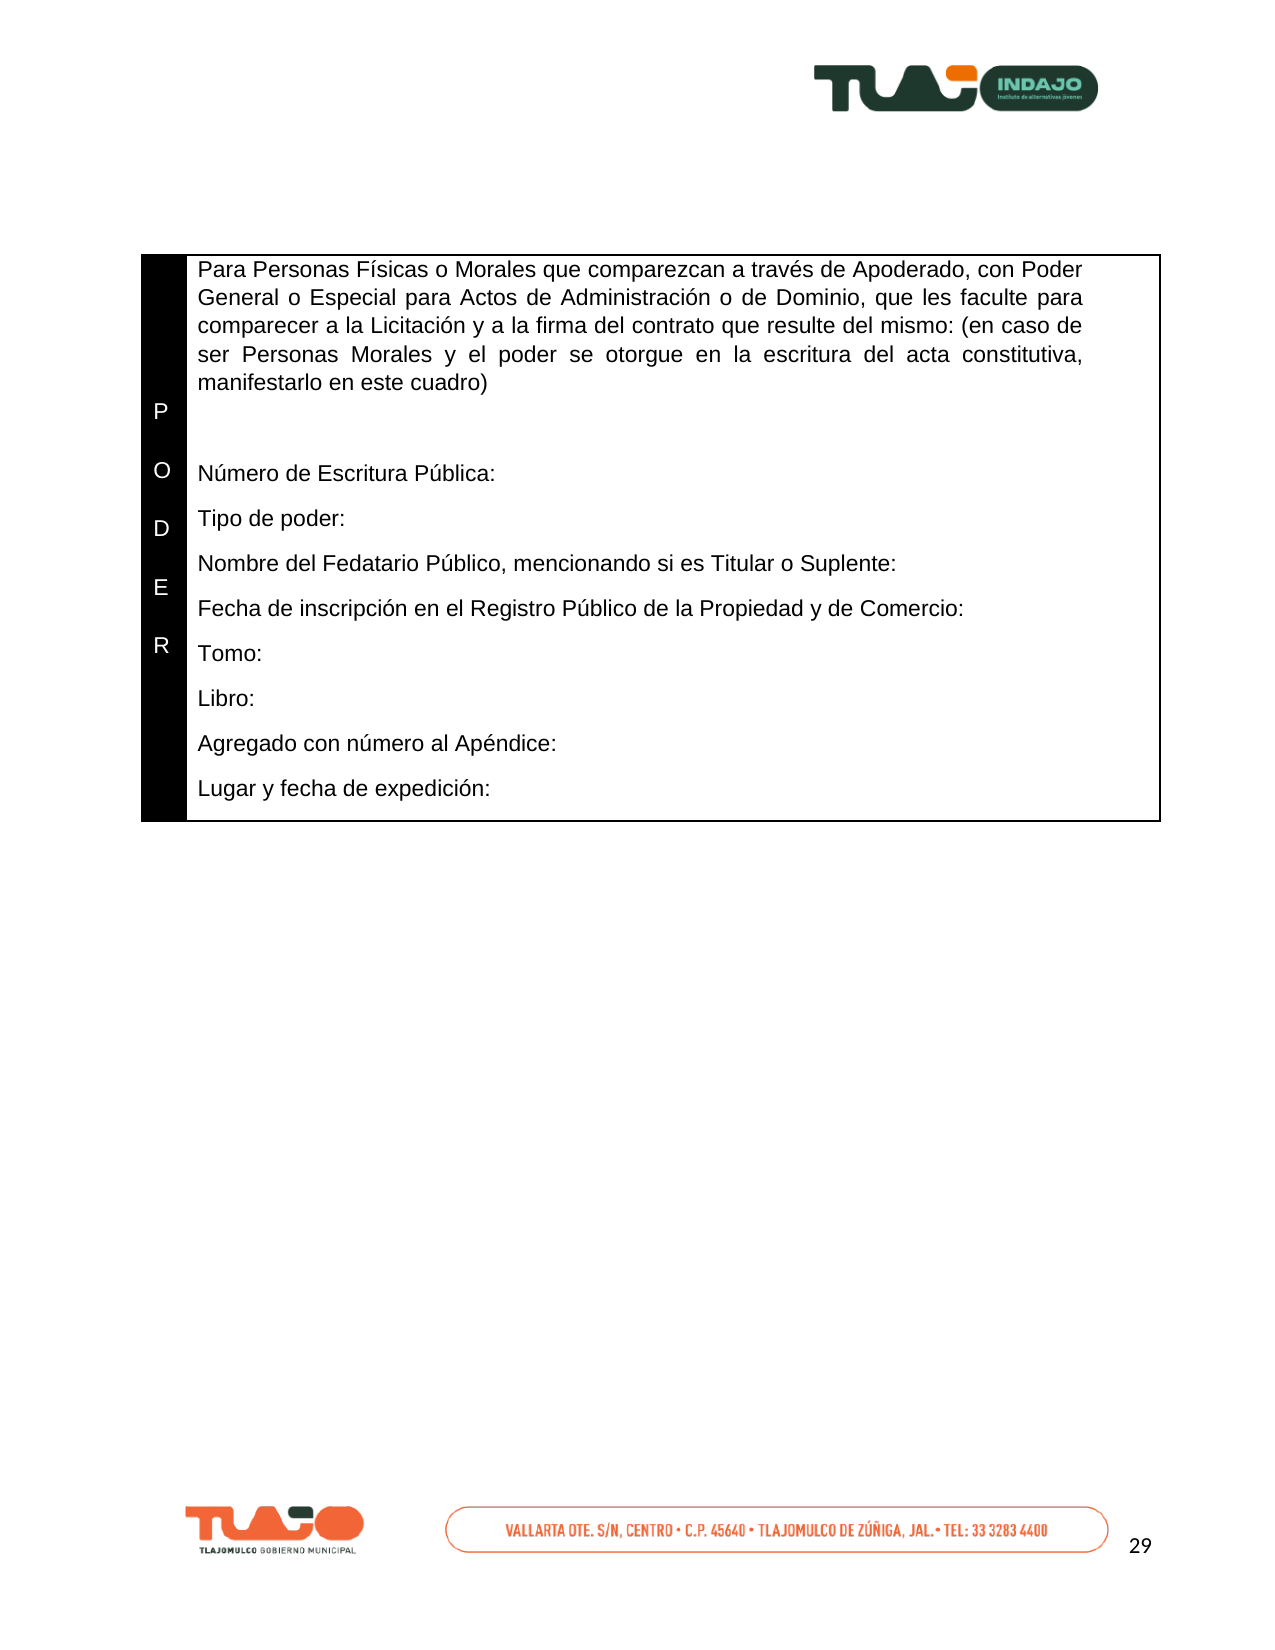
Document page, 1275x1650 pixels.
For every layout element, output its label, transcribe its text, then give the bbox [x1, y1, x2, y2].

picture [141, 65, 1152, 157]
table_cell P O D E R [143, 256, 185, 820]
picture [185, 1464, 1109, 1554]
table_cell Para Personas Físicas o Morales que comparezcan a través de Apoderado, con Poder General o Especial para Actos de Administración o de Dominio, que les faculte para comparecer a la Licitación y a la firma del contrato que resulte del mismo: (en caso de ser Personas Morales y el poder se otorgue en la escritura del acta constitutiva, manifestarlo en este cuadro) Número de Escritura Pública: Tipo de poder: Nombre del Fedatario Público, mencionando si es Titular o Suplente: Fecha de inscripción en el Registro Público de la Propiedad y de Comercio: Tomo: Libro: Agregado con número al Apéndice: Lugar y fecha de expedición: [187, 256, 1159, 820]
